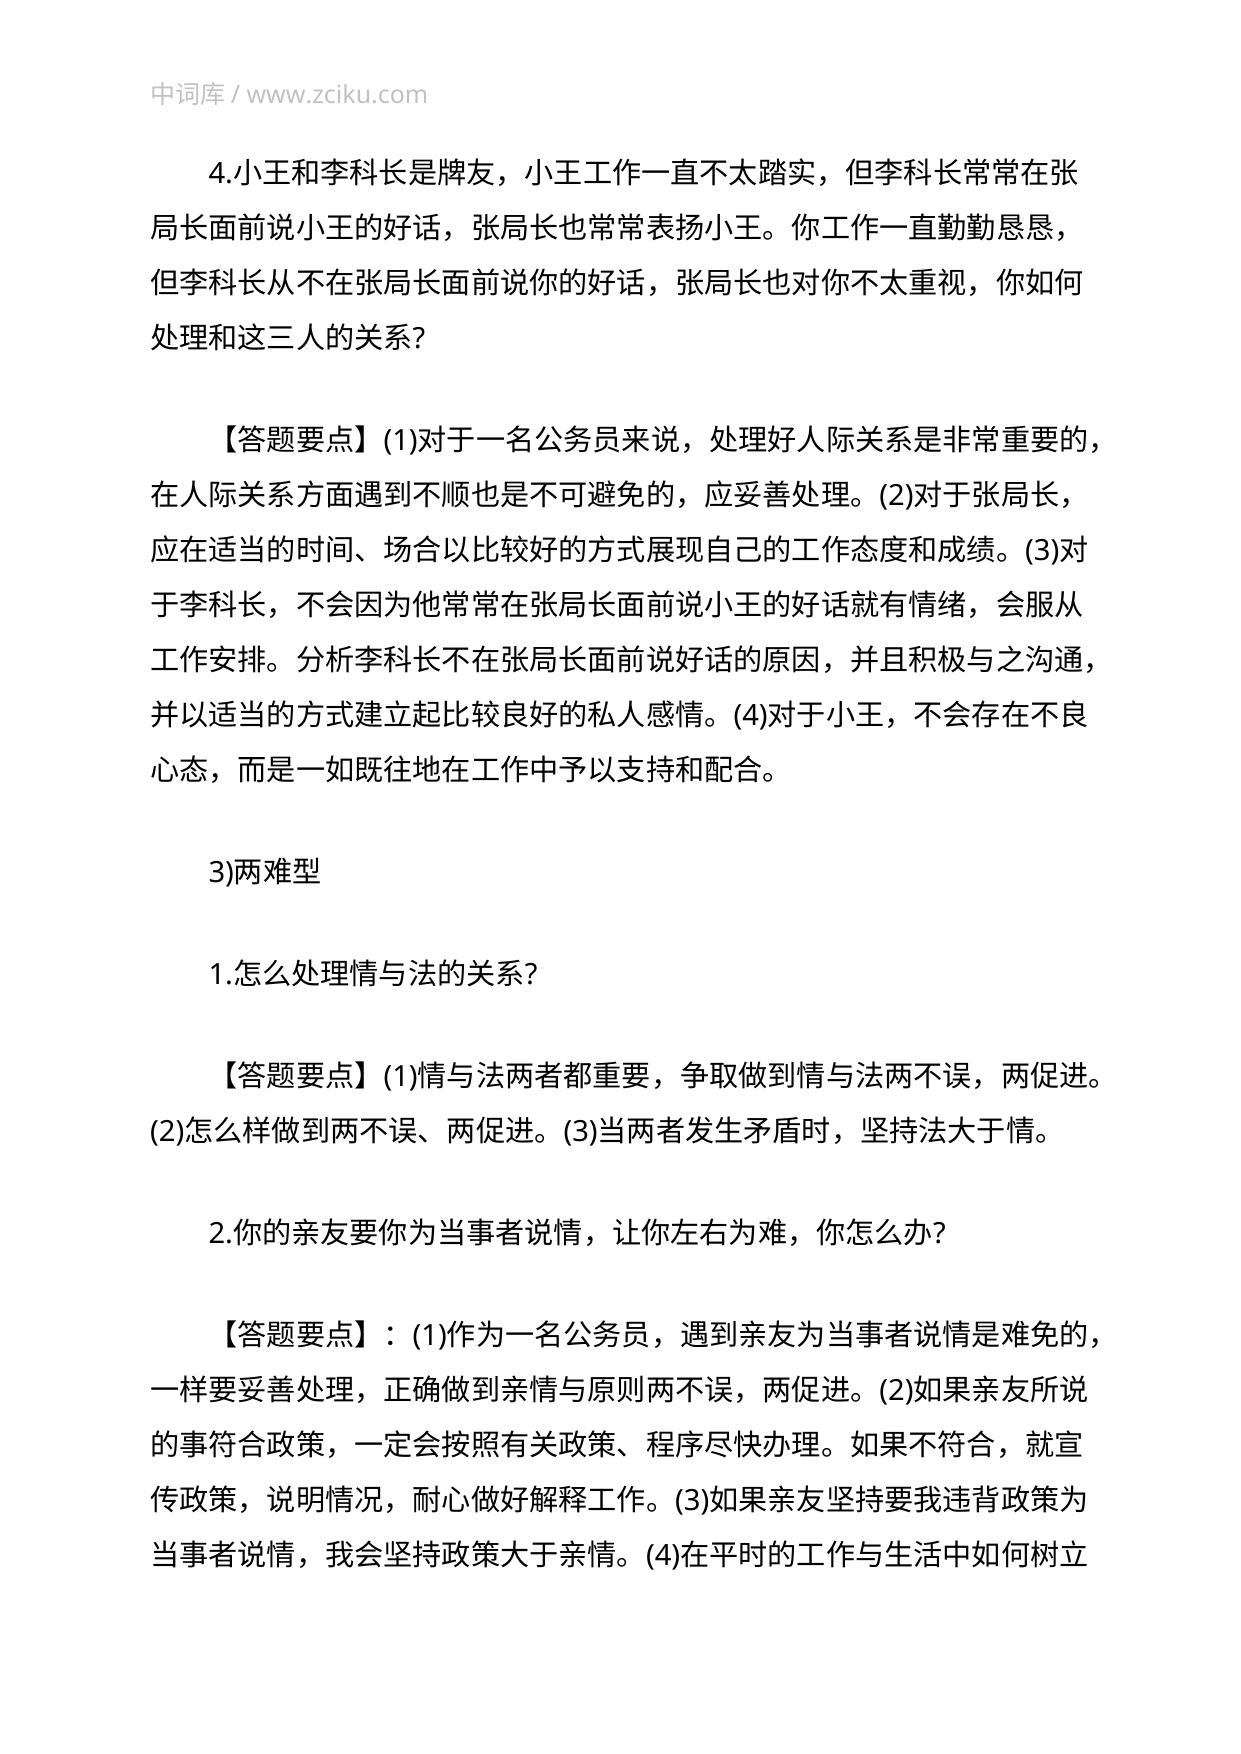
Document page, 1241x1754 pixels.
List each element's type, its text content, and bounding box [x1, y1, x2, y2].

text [150, 1311, 1090, 1573]
text 2.你的亲友要你为当事者说情，让你左右为难，你怎么办? [150, 1209, 1090, 1252]
text 【答题要点】(1)情与法两者都重要，争取做到情与法两不误，两促进。(2)怎么样做到两不误、两促进。(3)当两者发生矛盾时，坚持法大于情。 [150, 1052, 1090, 1150]
text 4.小王和李科长是牌友，小王工作一直不太踏实，但李科长常常在张局长面前说小王的好话，张局长也常常表扬小王。你工作一直勤勤恳恳，但李科长从不在张局长面前说你的好话，张局长也对你不太重视，你如何处理和这三人的关系? [150, 150, 1090, 357]
text 3)两难型 [150, 848, 1090, 891]
text 【答题要点】(1)对于一名公务员来说，处理好人际关系是非常重要的，在人际关系方面遇到不顺也是不可避免的，应妥善处理。(2)对于张局长，应在适当的时间、场合以比较好的方式展现自己的工作态度和成绩。(3)对于李科长，不会因为他常常在张局长面前说小王的好话就有情绪，会服从工作安排。分析李科长不在张局长面前说好话的原因，并且积极与之沟通，并以适当的方式建立起比较良好的私人感情。(4)对于小王，不会存在不良心态，而是一如既往地在工作中予以支持和配合。 [150, 417, 1090, 789]
text 1.怎么处理情与法的关系? [150, 950, 1090, 993]
